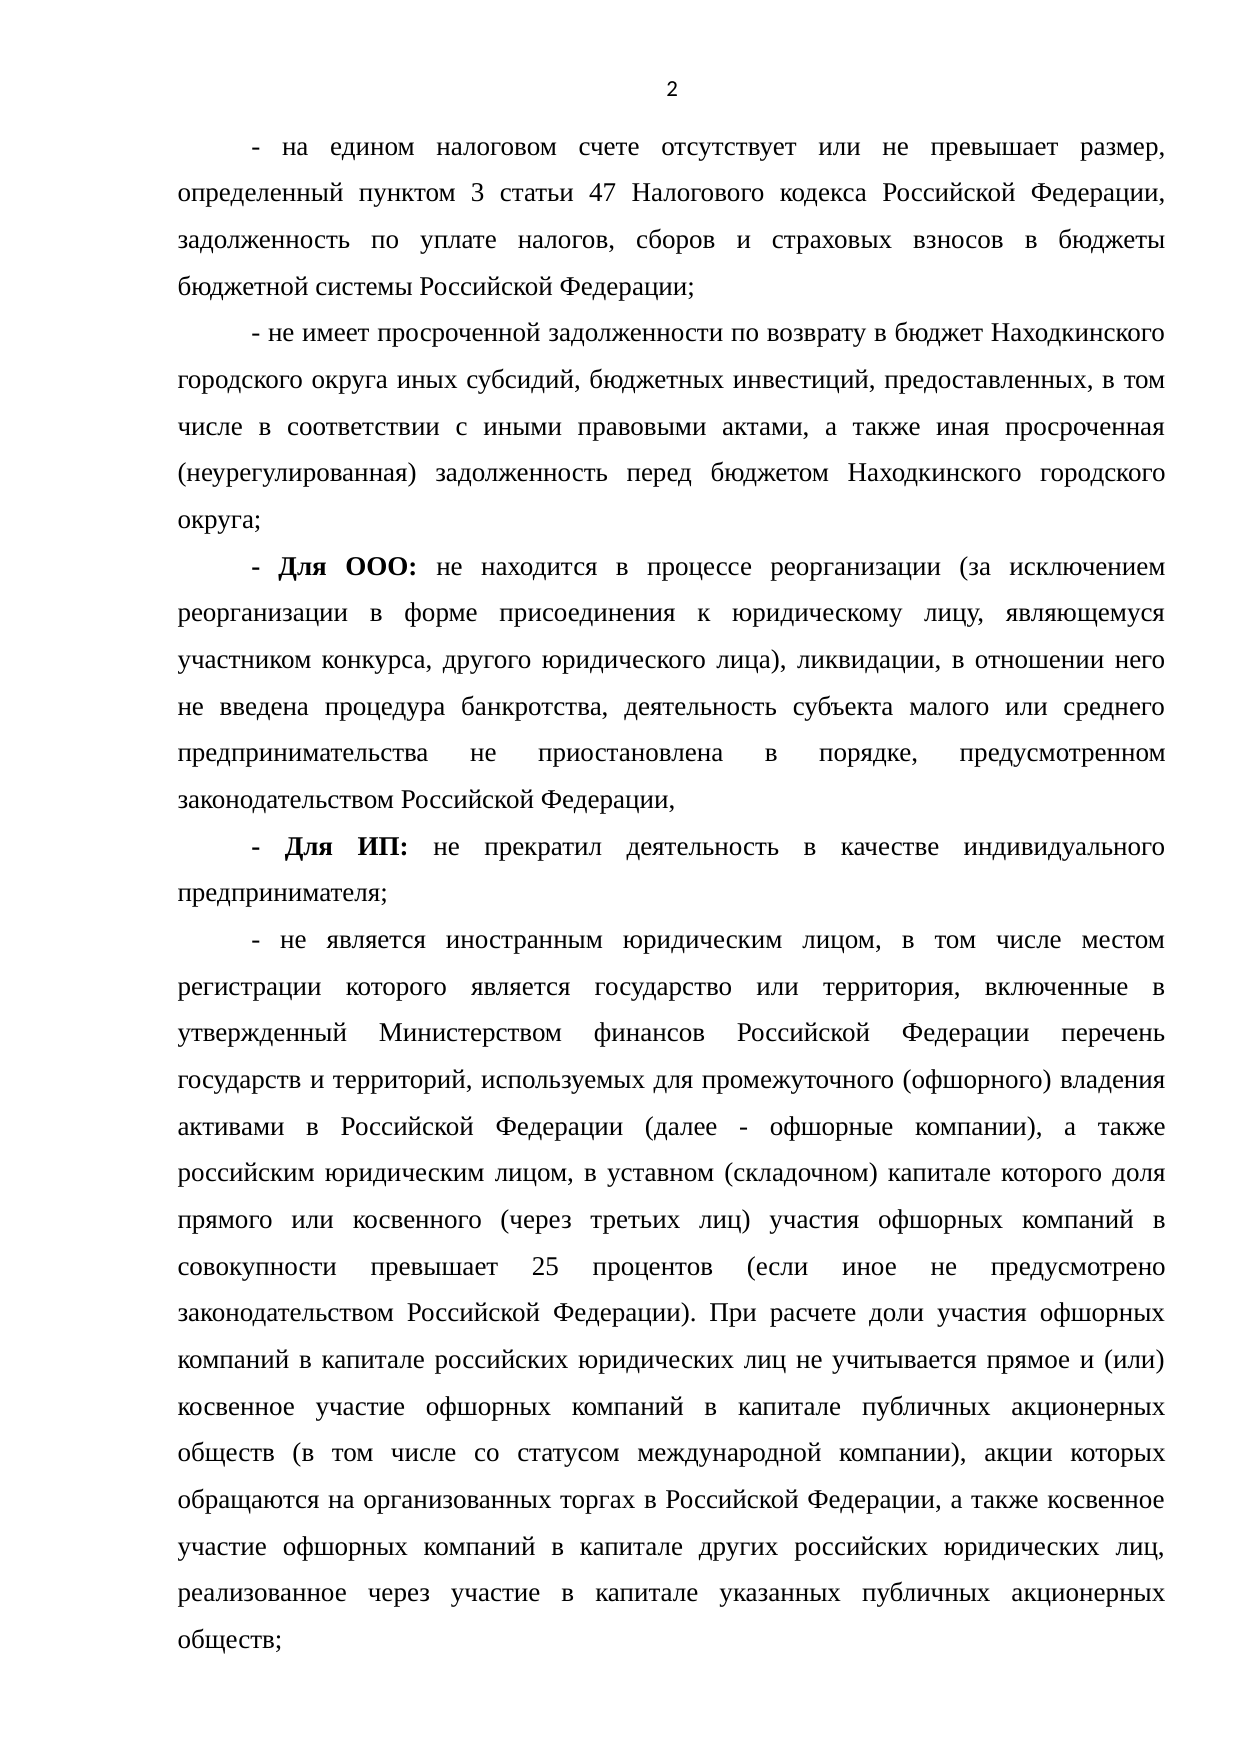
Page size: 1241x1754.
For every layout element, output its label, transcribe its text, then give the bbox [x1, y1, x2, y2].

text - не является иностранным юридическим лицом, в том числе местом регистрации которого является государство или территория, включенные в утвержденный Министерством финансов Российской Федерации перечень государств и территорий, используемых для промежуточного (офшорного) владения активами в Российской Федерации (далее - офшорные компании), а также российским юридическим лицом, в уставном (складочном) капитале которого доля прямого или косвенного (через третьих лиц) участия офшорных компаний в совокупности превышает 25 процентов (если иное не предусмотрено законодательством Российской Федерации). При расчете доли участия офшорных компаний в капитале российских юридических лиц не учитывается прямое и (или) косвенное участие офшорных компаний в капитале публичных акционерных обществ (в том числе со статусом международной компании), акции которых обращаются на организованных торгах в Российской Федерации, а также косвенное участие офшорных компаний в капитале других российских юридических лиц, реализованное через участие в капитале указанных публичных акционерных обществ; [177, 923, 1166, 1654]
text - Для ИП: не прекратил деятельность в качестве индивидуального предпринимателя; [177, 830, 1166, 908]
text - Для ООО: не находится в процессе реорганизации (за исключением реорганизации в форме присоединения к юридическому лицу, являющемуся участником конкурса, другого юридического лица), ликвидации, в отношении него не введена процедура банкротства, деятельность субъекта малого или среднего предпринимательства не приостановлена в порядке, предусмотренном законодательством Российской Федерации, [177, 550, 1166, 814]
text - не имеет просроченной задолженности по возврату в бюджет Находкинского городского округа иных субсидий, бюджетных инвестиций, предоставленных, в том числе в соответствии с иными правовыми актами, а также иная просроченная (неурегулированная) задолженность перед бюджетом Находкинского городского округа; [177, 317, 1166, 534]
text - на едином налоговом счете отсутствует или не превышает размер, определенный пунктом 3 статьи 47 Налогового кодекса Российской Федерации, задолженность по уплате налогов, сборов и страховых взносов в бюджеты бюджетной системы Российской Федерации; [177, 130, 1166, 301]
